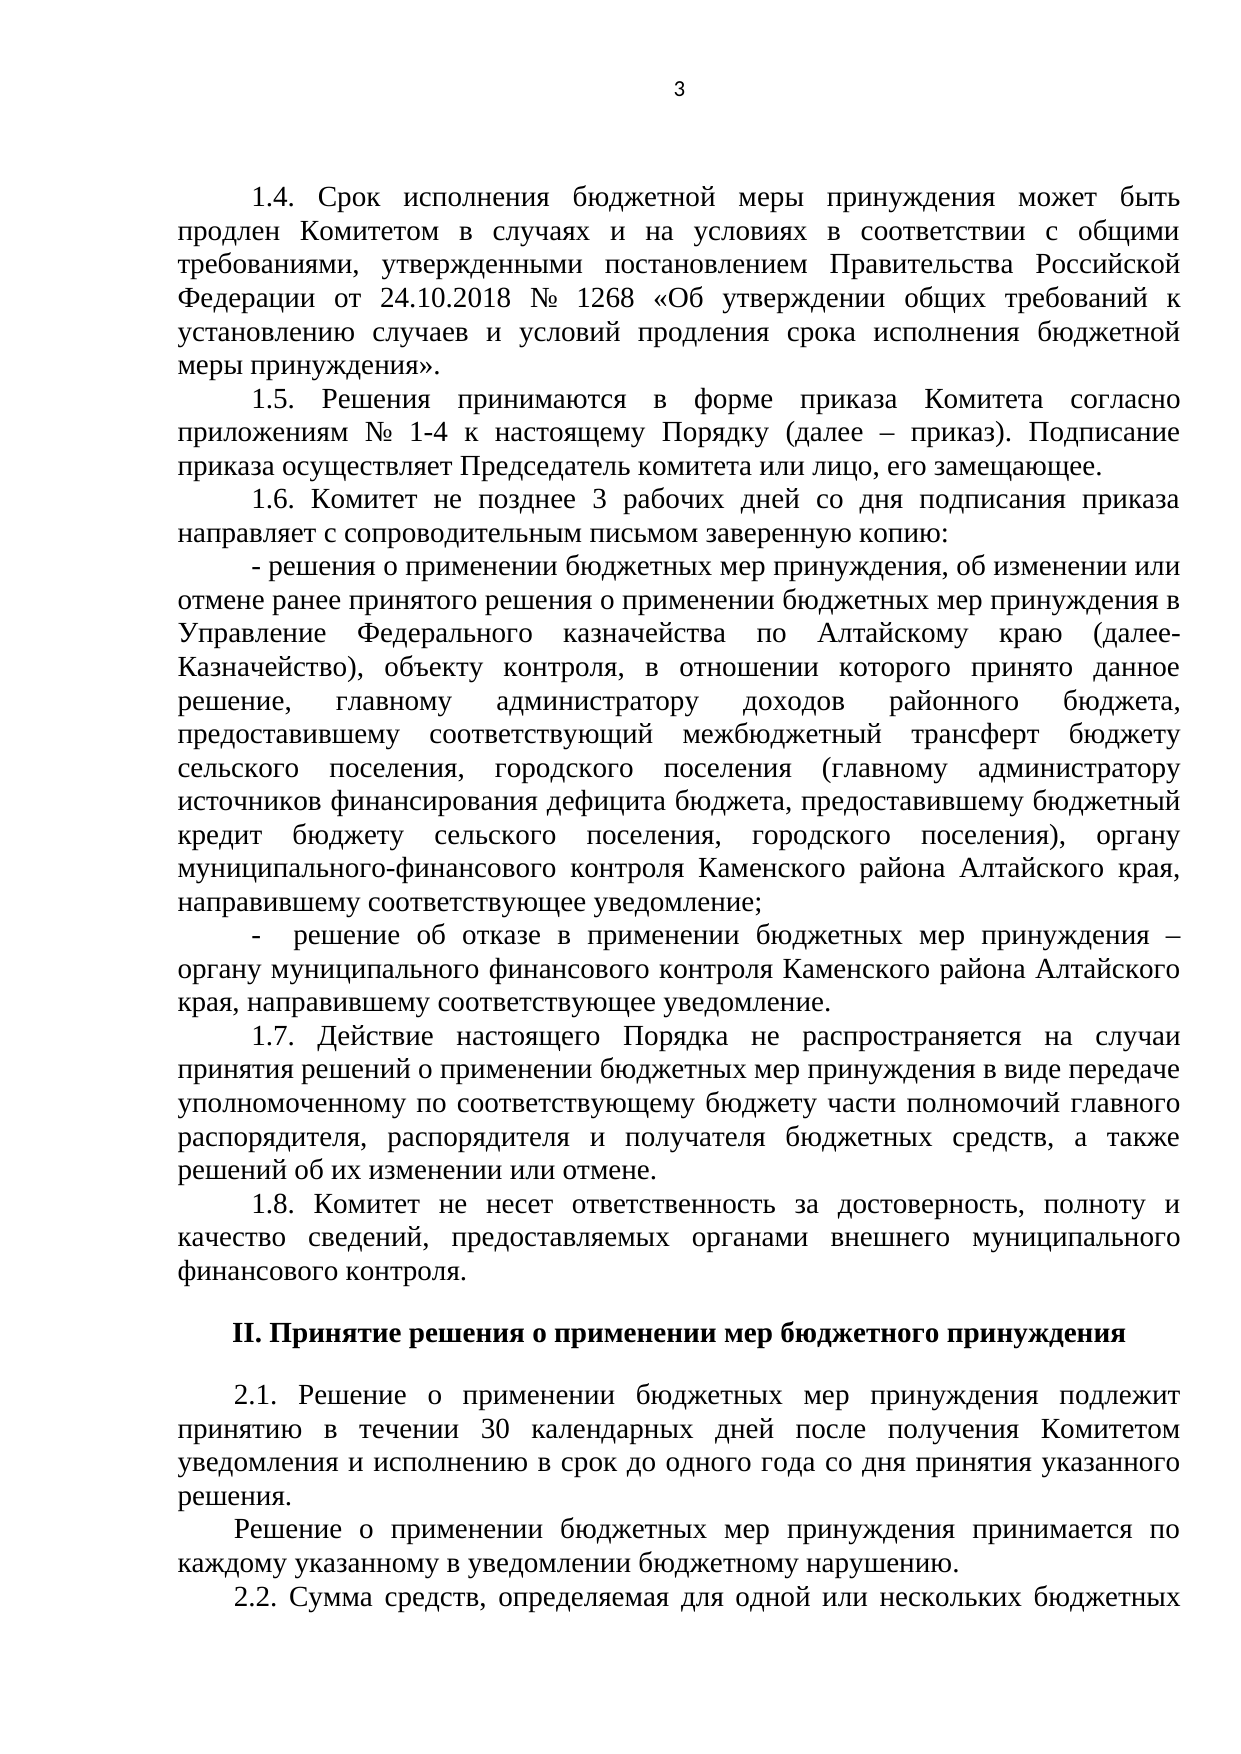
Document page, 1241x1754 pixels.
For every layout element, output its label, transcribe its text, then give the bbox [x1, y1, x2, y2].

text 1.8. Комитет не несет ответственность за достоверность, полноту и качество сведений, предоставляемых органами внешнего муниципального финансового контроля. [177, 1186, 1181, 1286]
text 1.6. Комитет не позднее 3 рабочих дней со дня подписания приказа направляет с сопроводительным письмом заверенную копию: [177, 481, 1181, 548]
text 1.7. Действие настоящего Порядка не распространяется на случаи принятия решений о применении бюджетных мер принуждения в виде передаче уполномоченному по соответствующему бюджету части полномочий главного распорядителя, распорядителя и получателя бюджетных средств, а также решений об их изменении или отмене. [177, 1018, 1181, 1186]
text 2.1. Решение о применении бюджетных мер принуждения подлежит принятию в течении 30 календарных дней после получения Комитетом уведомления и исполнению в срок до одного года со дня принятия указанного решения. [177, 1377, 1181, 1512]
text - решение об отказе в применении бюджетных мер принуждения – органу муниципального финансового контроля Каменского района Алтайского края, направившему соответствующее уведомление. [177, 917, 1181, 1018]
title II. Принятие решения о применении мер бюджетного принуждения [177, 1315, 1181, 1349]
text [177, 1579, 1181, 1612]
text 1.5. Решения принимаются в форме приказа Комитета согласно приложениям № 1-4 к настоящему Порядку (далее – приказ). Подписание приказа осуществляет Председатель комитета или лицо, его замещающее. [177, 381, 1181, 481]
text Решение о применении бюджетных мер принуждения принимается по каждому указанному в уведомлении бюджетному нарушению. [177, 1512, 1181, 1579]
text 1.4. Срок исполнения бюджетной меры принуждения может быть продлен Комитетом в случаях и на условиях в соответствии с общими требованиями, утвержденными постановлением Правительства Российской Федерации от 24.10.2018 № 1268 «Об утверждении общих требований к установлению случаев и условий продления срока исполнения бюджетной меры принуждения». [177, 179, 1181, 381]
text - решения о применении бюджетных мер принуждения, об изменении или отмене ранее принятого решения о применении бюджетных мер принуждения в Управление Федерального казначейства по Алтайскому краю (далее- Казначейство), объекту контроля, в отношении которого принято данное решение, главному администратору доходов районного бюджета, предоставившему соответствующий межбюджетный трансферт бюджету сельского поселения, городского поселения (главному администратору источников финансирования дефицита бюджета, предоставившему бюджетный кредит бюджету сельского поселения, городского поселения), органу муниципального-финансового контроля Каменского района Алтайского края, направившему соответствующее уведомление; [177, 548, 1181, 917]
